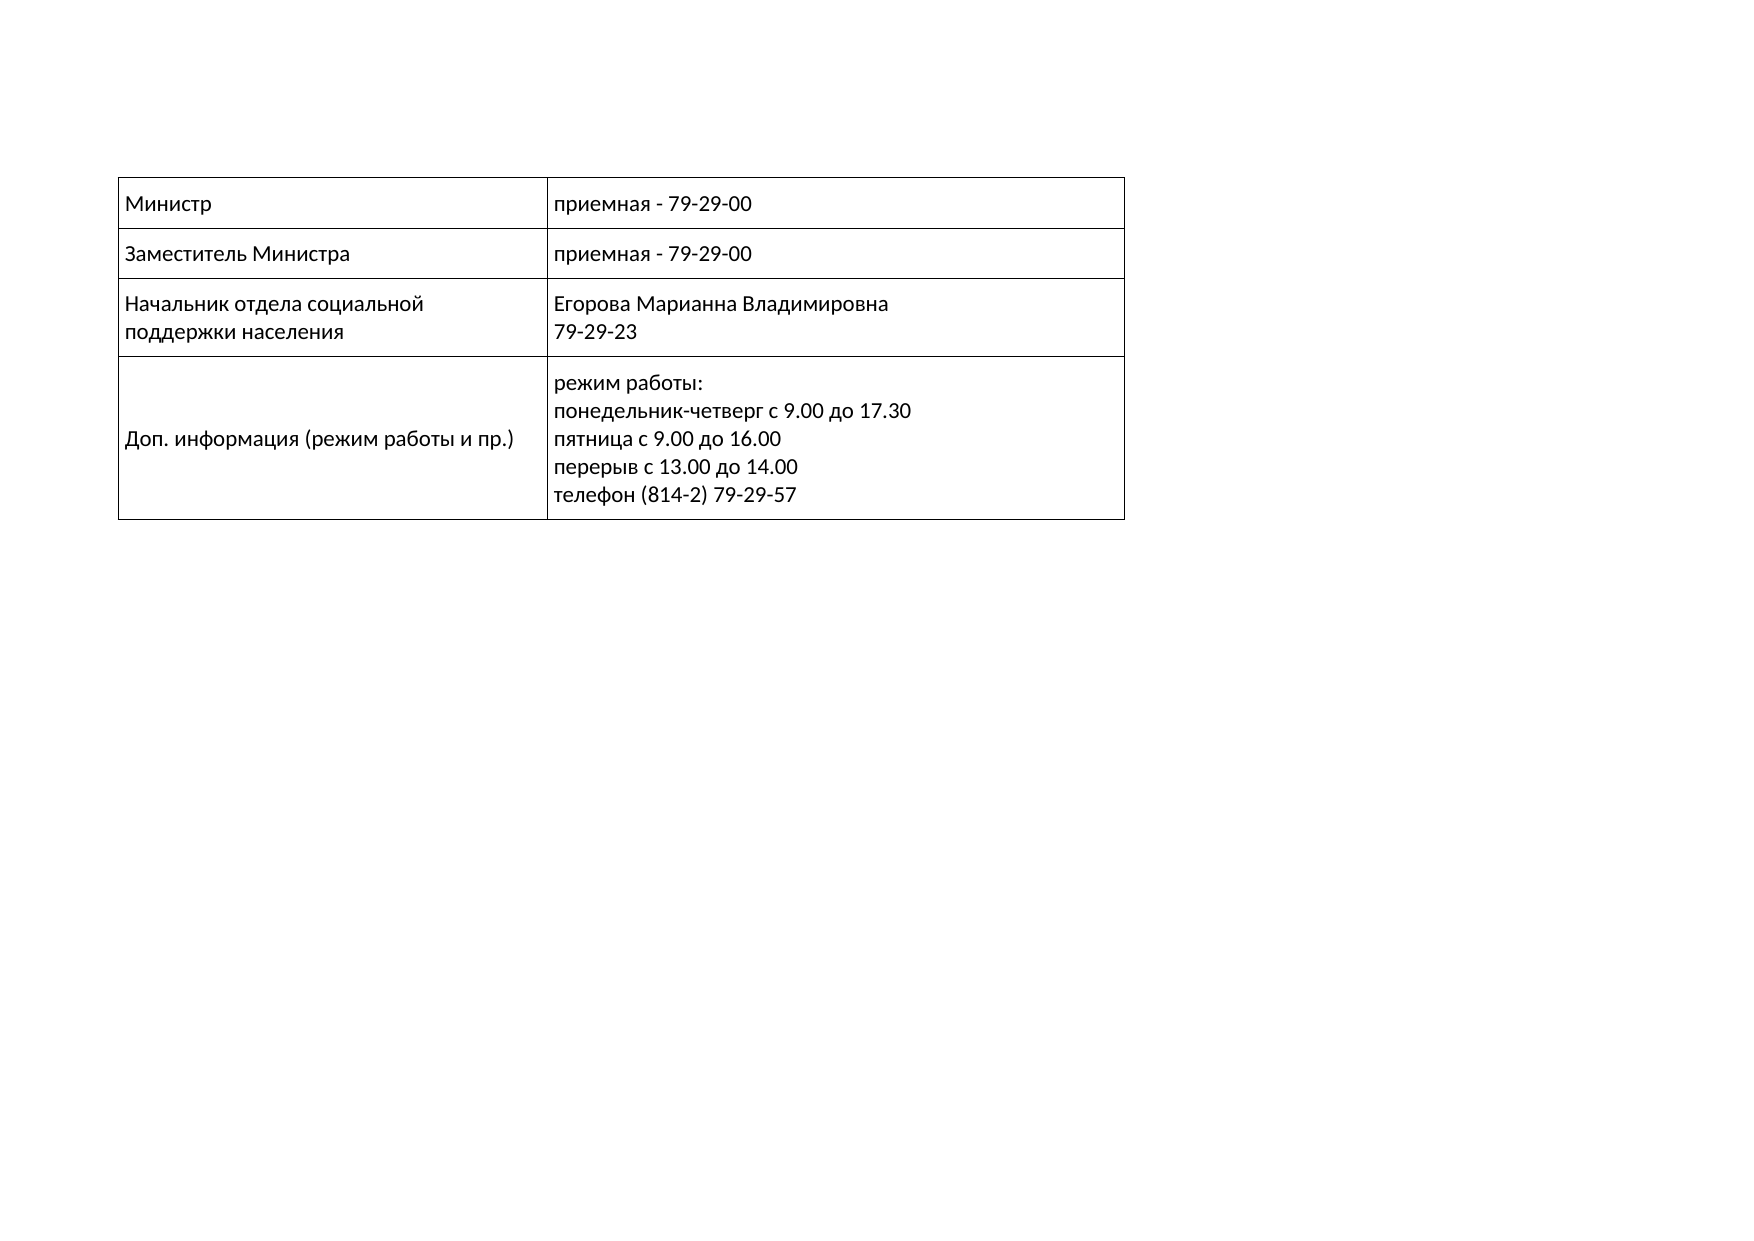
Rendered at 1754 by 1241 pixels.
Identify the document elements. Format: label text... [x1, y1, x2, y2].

table_cell Егорова Марианна Владимировна 79-29-23 [548, 279, 1124, 356]
table_header Министр [119, 178, 547, 227]
table_cell Начальник отдела социальной поддержки населения [119, 279, 547, 356]
table_cell Заместитель Министра [119, 229, 547, 278]
table_cell приемная - 79-29-00 [548, 229, 1124, 278]
table_header приемная - 79-29-00 [548, 178, 1124, 227]
table_cell Доп. информация (режим работы и пр.) [119, 357, 547, 518]
table_cell режим работы: понедельник-четверг с 9.00 до 17.30 пятница с 9.00 до 16.00 перерыв с 13.00 до 14.00 телефон (814-2) 79-29-57 [548, 357, 1124, 518]
